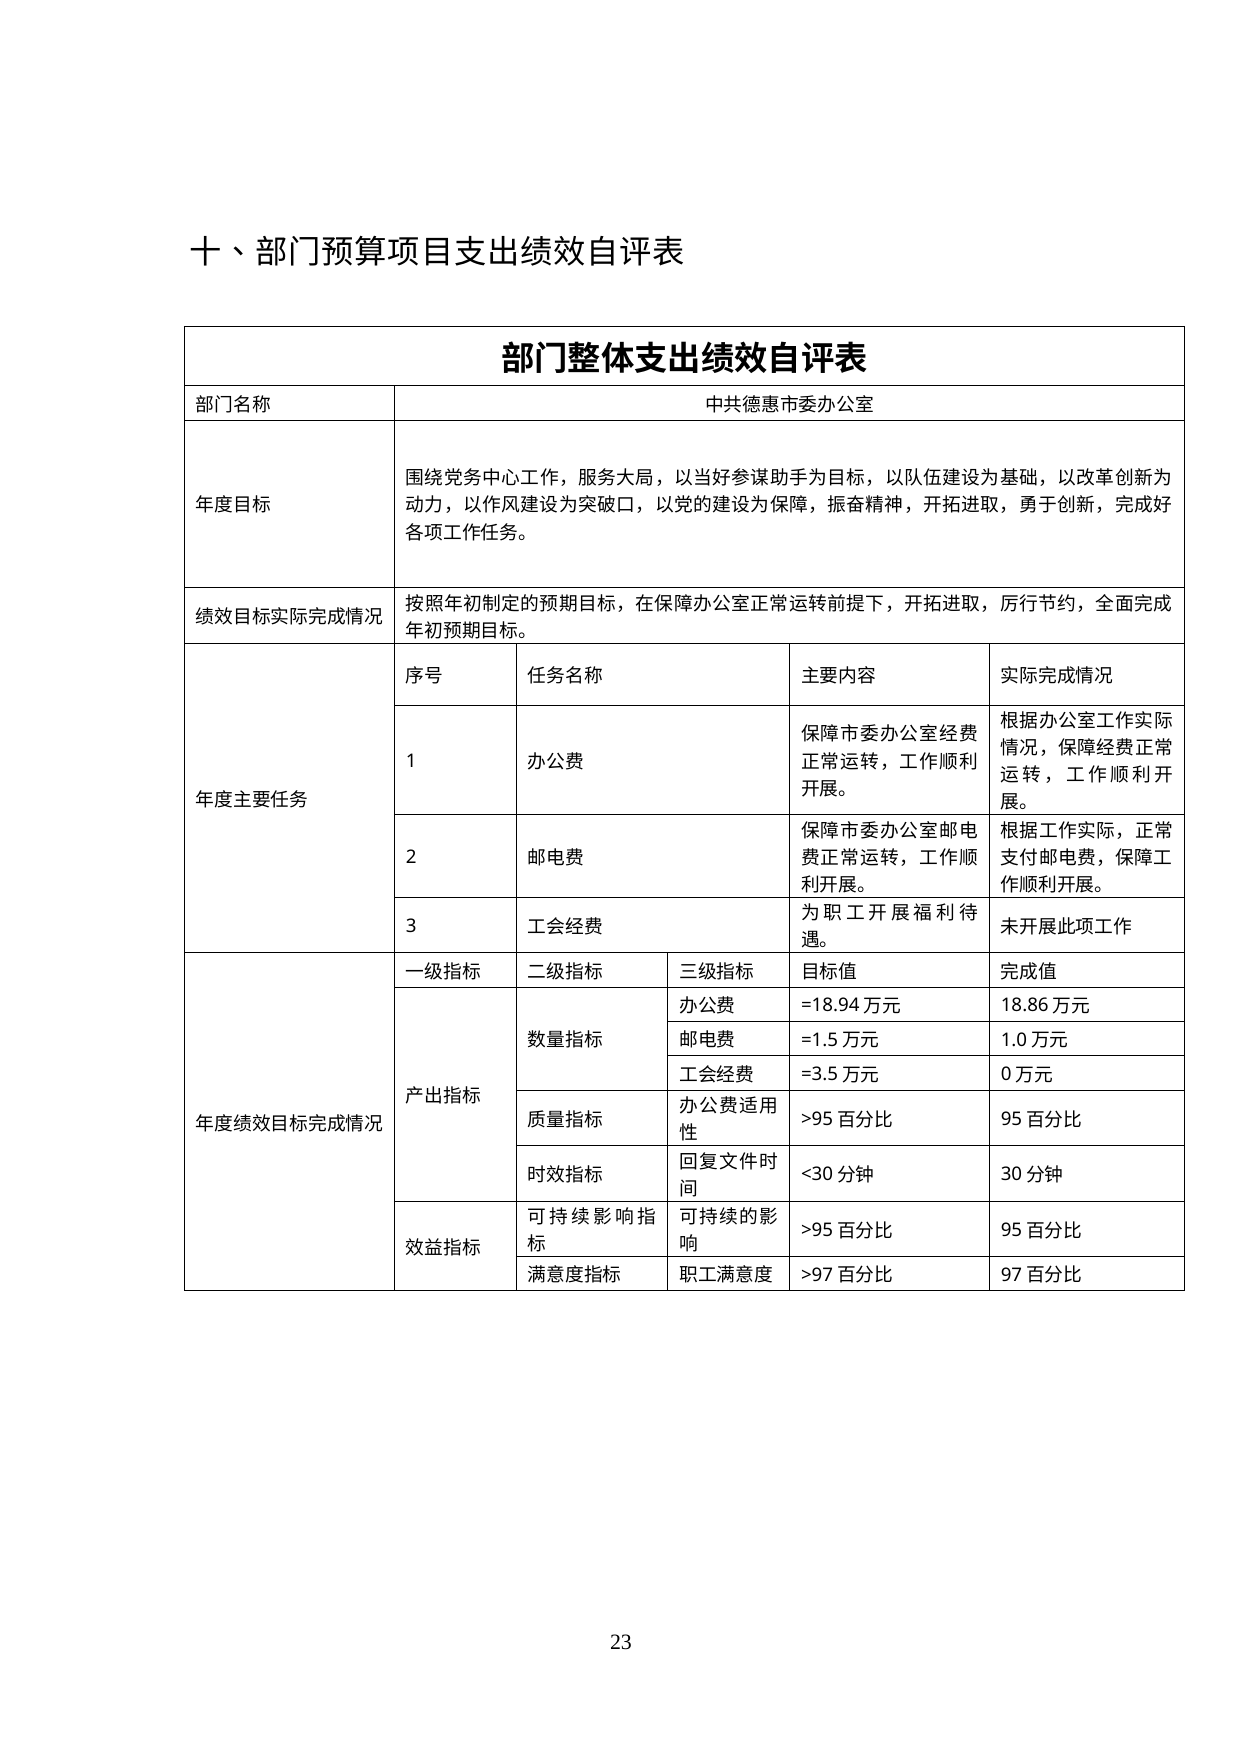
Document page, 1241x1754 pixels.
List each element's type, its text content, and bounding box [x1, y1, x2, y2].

table_cell 中共德惠市委办公室 [395, 386, 1184, 419]
table_cell 一级指标 [395, 953, 516, 987]
table_cell 为职工开展福利待遇。 [790, 898, 989, 952]
table_cell =3.5万元 [790, 1056, 989, 1090]
table_cell 95百分比 [990, 1202, 1184, 1256]
table_cell 年度绩效目标完成情况 [185, 953, 394, 1290]
table_cell =1.5万元 [790, 1022, 989, 1055]
table_cell 满意度指标 [517, 1257, 667, 1290]
table_cell 目标值 [790, 953, 989, 987]
table_cell 30分钟 [990, 1146, 1184, 1201]
table_cell <30分钟 [790, 1146, 989, 1201]
table_cell 1 [395, 706, 516, 814]
table_cell 年度主要任务 [185, 644, 394, 952]
table_cell 效益指标 [395, 1202, 516, 1290]
table_cell =18.94万元 [790, 988, 989, 1021]
table_cell >97百分比 [790, 1257, 989, 1290]
table_cell 围绕党务中心工作，服务大局，以当好参谋助手为目标，以队伍建设为基础，以改革创新为动力，以作风建设为突破口，以党的建设为保障，振奋精神，开拓进取，勇于创新，完成好各项工作任务。 [395, 421, 1184, 587]
table_cell 18.86万元 [990, 988, 1184, 1021]
table_cell 根据工作实际，正常支付邮电费，保障工作顺利开展。 [990, 815, 1184, 897]
table_cell 产出指标 [395, 988, 516, 1201]
table_cell 办公费 [668, 988, 789, 1021]
table_cell 按照年初制定的预期目标，在保障办公室正常运转前提下，开拓进取，厉行节约，全面完成年初预期目标。 [395, 588, 1184, 643]
table_cell 回复文件时间 [668, 1146, 789, 1201]
table_cell >95百分比 [790, 1091, 989, 1145]
table_cell 未开展此项工作 [990, 898, 1184, 952]
table_cell 绩效目标实际完成情况 [185, 588, 394, 643]
table_cell 时效指标 [517, 1146, 667, 1201]
table_cell 1.0万元 [990, 1022, 1184, 1055]
table_cell 三级指标 [668, 953, 789, 987]
table_cell >95百分比 [790, 1202, 989, 1256]
table_cell 办公费适用性 [668, 1091, 789, 1145]
table_cell 工会经费 [517, 898, 789, 952]
table_cell 97百分比 [990, 1257, 1184, 1290]
table_cell 数量指标 [517, 988, 667, 1090]
table_cell 质量指标 [517, 1091, 667, 1145]
table_cell 可持续的影响 [668, 1202, 789, 1256]
table_cell 序号 [395, 644, 516, 704]
table_cell 年度目标 [185, 421, 394, 587]
table_cell 完成值 [990, 953, 1184, 987]
table_cell 主要内容 [790, 644, 989, 704]
table_cell 3 [395, 898, 516, 952]
table_cell 2 [395, 815, 516, 897]
table_header 部门整体支出绩效自评表 [185, 327, 1184, 385]
table_cell 二级指标 [517, 953, 667, 987]
table_cell 95百分比 [990, 1091, 1184, 1145]
table_cell 可持续影响指标 [517, 1202, 667, 1256]
table_cell 0万元 [990, 1056, 1184, 1090]
text 十、部门预算项目支出绩效自评表 [189, 231, 1064, 271]
table_cell 保障市委办公室邮电费正常运转，工作顺利开展。 [790, 815, 989, 897]
table_cell 保障市委办公室经费正常运转，工作顺利开展。 [790, 706, 989, 814]
table_cell 部门名称 [185, 386, 394, 419]
table_cell 邮电费 [668, 1022, 789, 1055]
table_cell 办公费 [517, 706, 789, 814]
table_cell 根据办公室工作实际情况，保障经费正常运转，工作顺利开展。 [990, 706, 1184, 814]
table_cell 职工满意度 [668, 1257, 789, 1290]
table_cell 任务名称 [517, 644, 789, 704]
table_cell 邮电费 [517, 815, 789, 897]
table_cell 工会经费 [668, 1056, 789, 1090]
table_cell 实际完成情况 [990, 644, 1184, 704]
